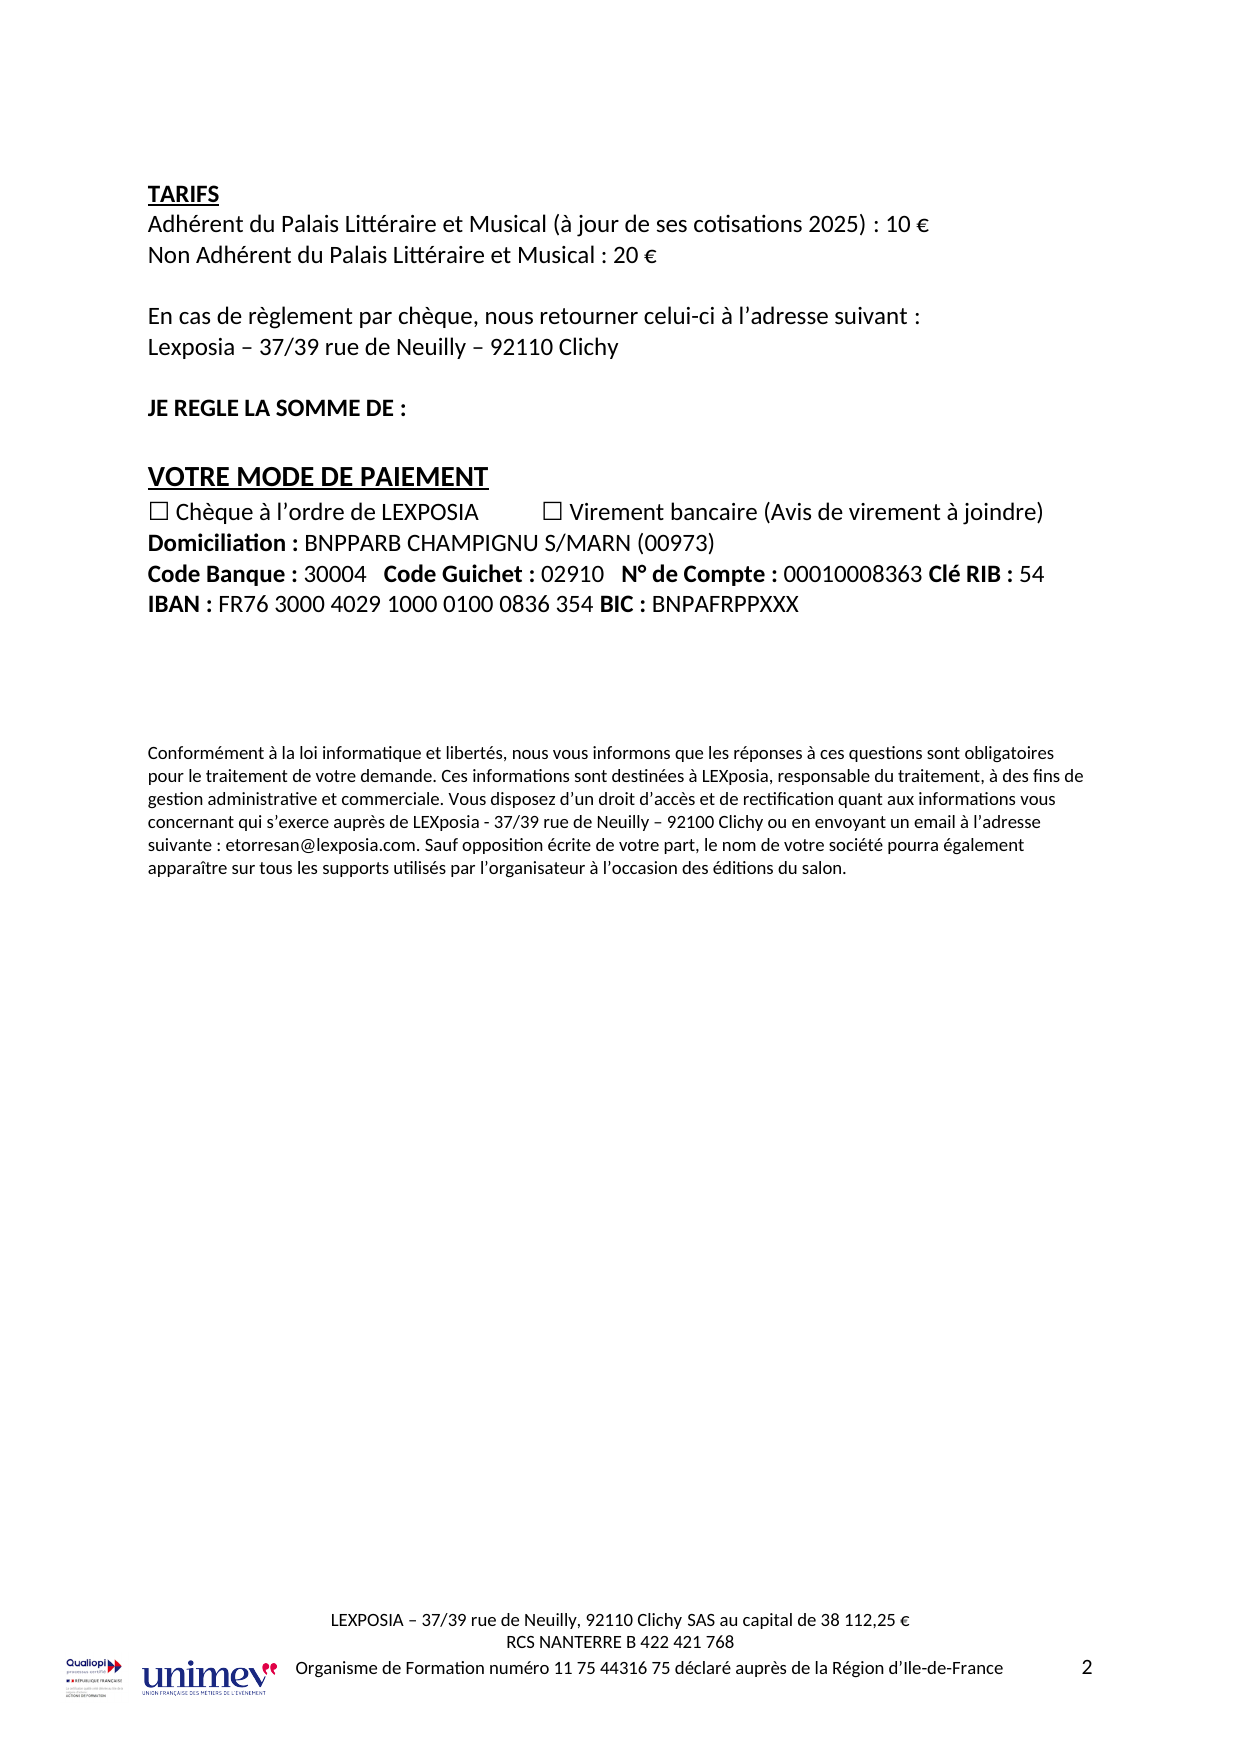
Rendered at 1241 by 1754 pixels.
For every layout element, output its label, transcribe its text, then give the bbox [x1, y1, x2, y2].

text Lexposia – 37/39 rue de Neuilly – 92110 Clichy [148, 331, 1093, 361]
text Non Adhérent du Palais Littéraire et Musical : 20 € [148, 239, 1093, 270]
text VOTRE MODE DE PAIEMENT [148, 458, 1093, 493]
picture [59, 1636, 301, 1719]
text IBAN : FR76 3000 4029 1000 0100 0836 354 BIC : BNPAFRPPXXX [148, 589, 1093, 619]
text Domiciliation : BNPPARB CHAMPIGNU S/MARN (00973) [148, 528, 1093, 558]
text Chèque à l’ordre de LEXPOSIA Virement bancaire (Avis de virement à joindre) [148, 493, 1093, 528]
text Code Banque : 30004 Code Guichet : 02910 N° de Compte : 00010008363 Clé RIB : 54 [148, 558, 1093, 589]
text JE REGLE LA SOMME DE : [148, 392, 1093, 422]
text Adhérent du Palais Littéraire et Musical (à jour de ses cotisations 2025) : 10 € [148, 209, 1093, 239]
picture [297, 1663, 301, 1673]
text TARIFS [148, 178, 1093, 209]
text Conformément à la loi informatique et libertés, nous vous informons que les réponses à ces questions sont obligatoires pour le traitement de votre demande. Ces informations sont destinées à LEXposia, responsable du traitement, à des fins de gestion administrative et commerciale. Vous disposez d’un droit d’accès et de rectification quant aux informations vous concernant qui s’exerce auprès de LEXposia - 37/39 rue de Neuilly – 92100 Clichy ou en envoyant un email à l’adresse suivante : etorresan@lexposia.com. Sauf opposition écrite de votre part, le nom de votre société pourra également apparaître sur tous les supports utilisés par l’organisateur à l’occasion des éditions du salon. [148, 741, 1093, 879]
text En cas de règlement par chèque, nous retourner celui-ci à l’adresse suivant : [148, 300, 1093, 331]
